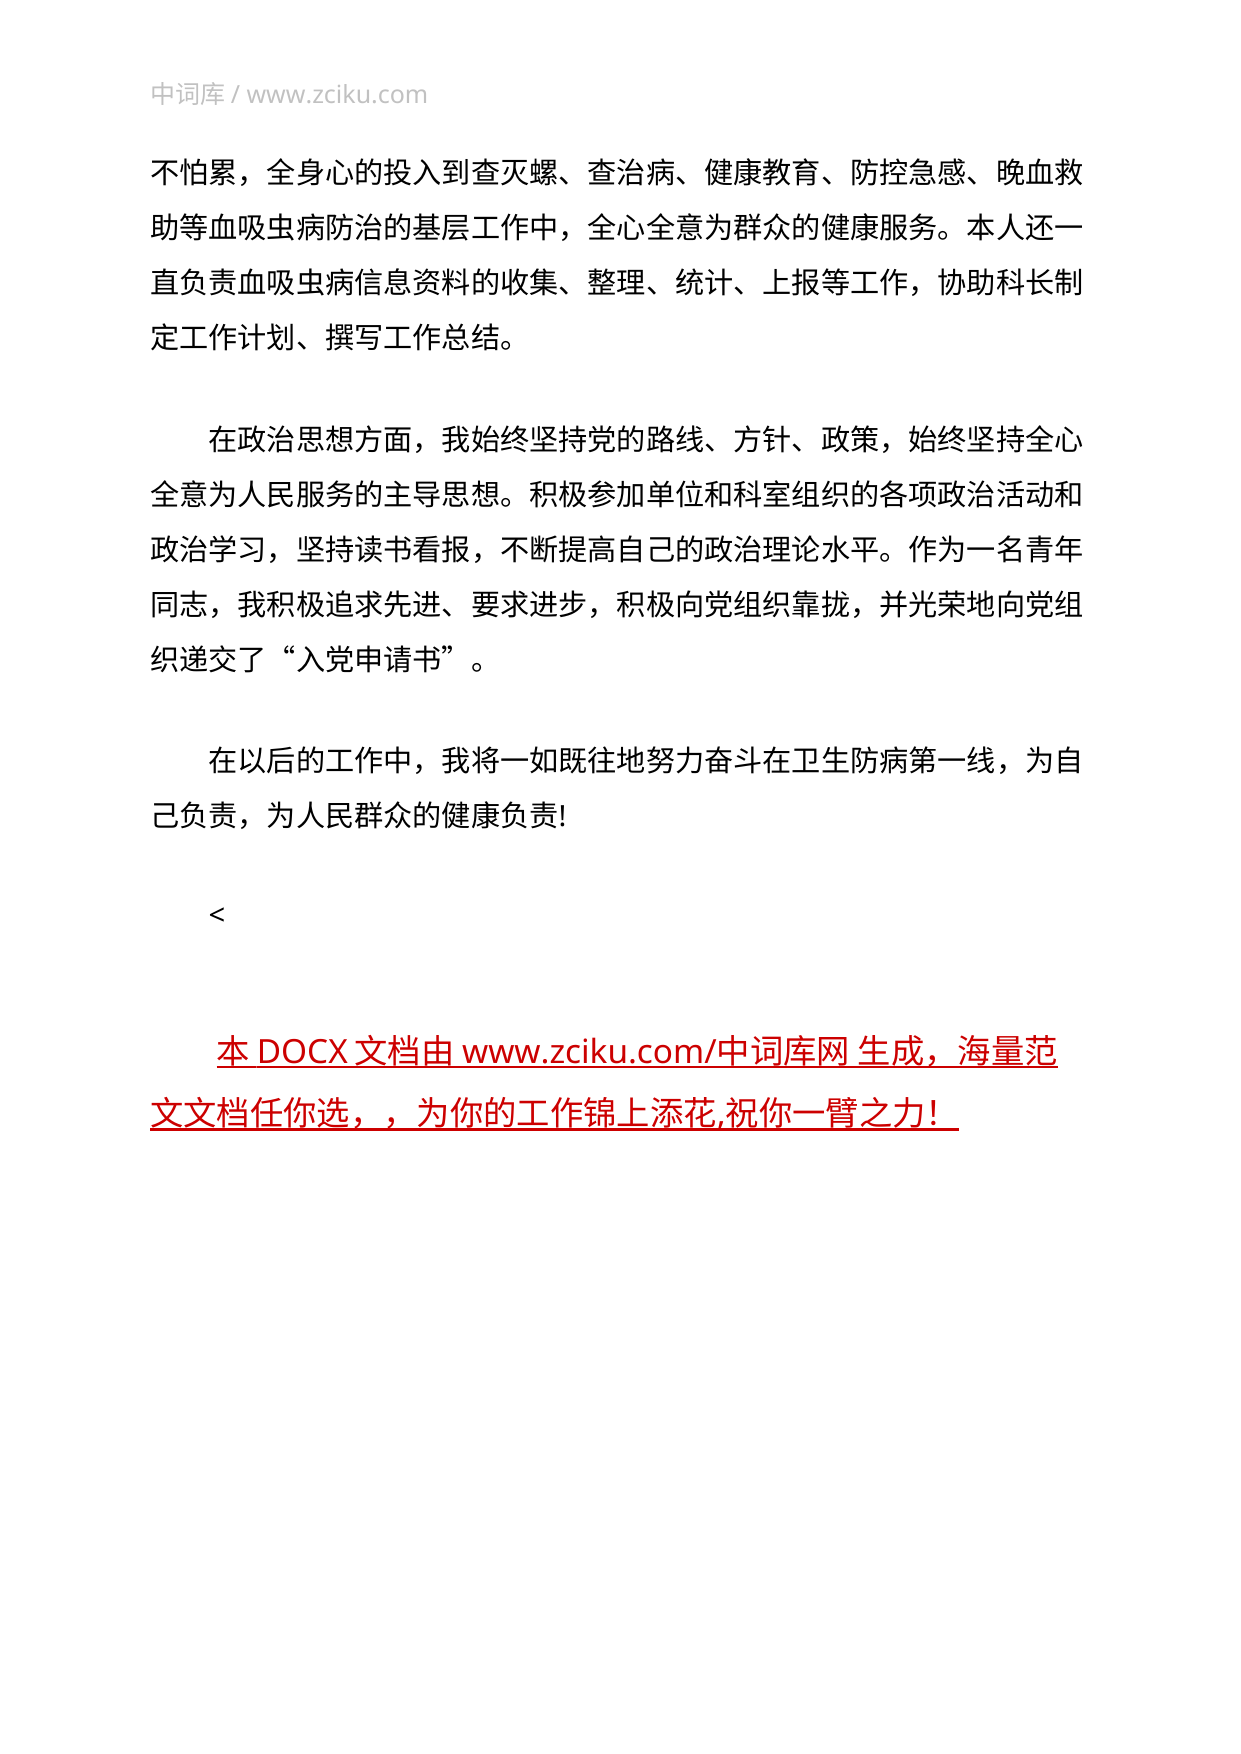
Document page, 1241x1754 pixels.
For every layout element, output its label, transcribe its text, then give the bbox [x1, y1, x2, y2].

text < [150, 895, 1090, 934]
text 在以后的工作中，我将一如既往地努力奋斗在卫生防病第一线，为自己负责，为人民群众的健康负责! [150, 738, 1090, 835]
text 在政治思想方面，我始终坚持党的路线、方针、政策，始终坚持全心全意为人民服务的主导思想。积极参加单位和科室组织的各项政治活动和政治学习，坚持读书看报，不断提高自己的政治理论水平。作为一名青年同志，我积极追求先进、要求进步，积极向党组织靠拢，并光荣地向党组织递交了“入党申请书”。 [150, 416, 1090, 678]
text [150, 150, 1090, 357]
text 本DOCX文档由 www.zciku.com/中词库网 生成，海量范文文档任你选，，为你的工作锦上添花,祝你一臂之力！ [150, 1024, 1090, 1136]
